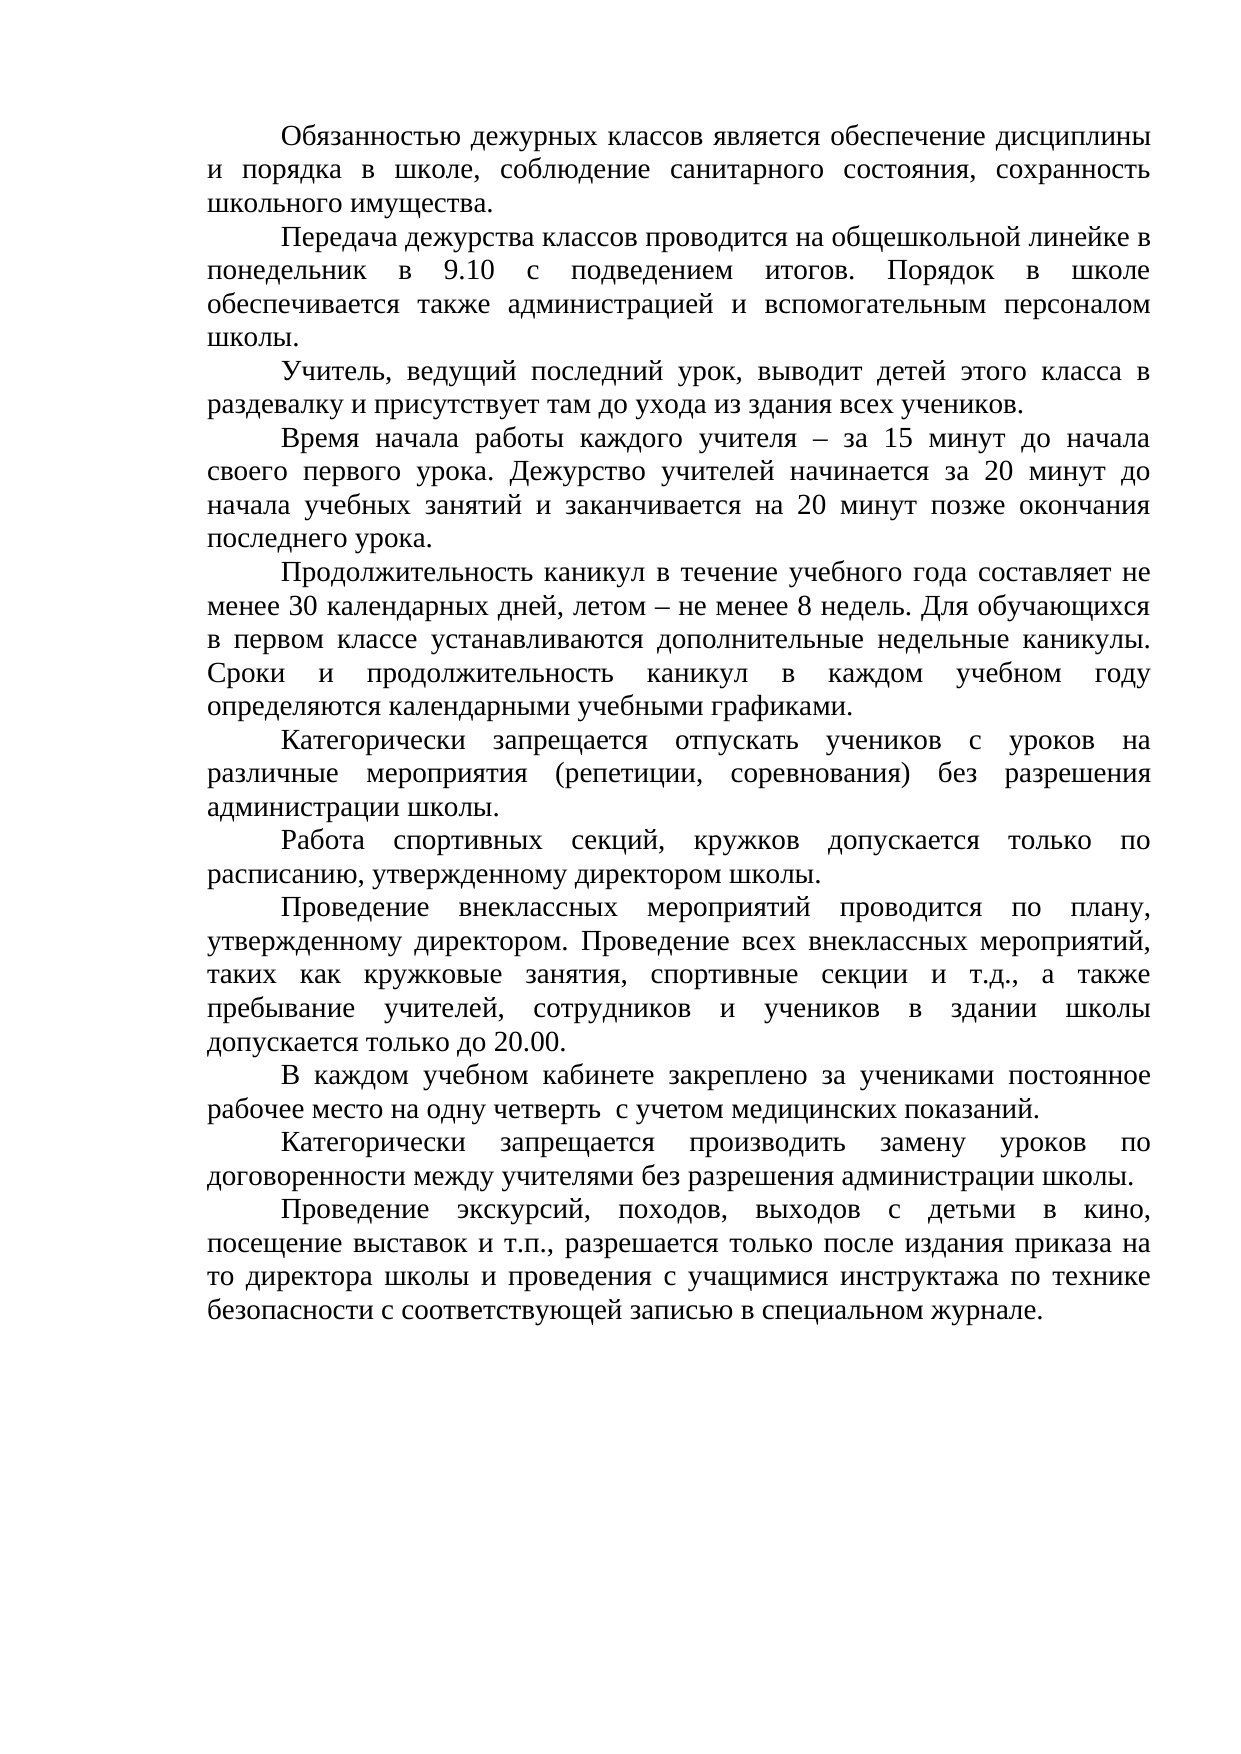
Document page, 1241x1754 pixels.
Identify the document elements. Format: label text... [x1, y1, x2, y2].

text Передача дежурства классов проводится на общешкольной линейке в понедельник в 9.10 с подведением итогов. Порядок в школе обеспечивается также администрацией и вспомогательным персоналом школы. [207, 219, 1152, 353]
text Обязанностью дежурных классов является обеспечение дисциплины и порядка в школе, соблюдение санитарного состояния, сохранность школьного имущества. [207, 118, 1152, 219]
text В каждом учебном кабинете закреплено за учениками постоянное рабочее место на одну четверть с учетом медицинских показаний. [207, 1057, 1152, 1124]
text Продолжительность каникул в течение учебного года составляет не менее 30 календарных дней, летом – не менее 8 недель. Для обучающихся в первом классе устанавливаются дополнительные недельные каникулы. Сроки и продолжительность каникул в каждом учебном году определяются календарными учебными графиками. [207, 554, 1152, 722]
text Категорически запрещается производить замену уроков по договоренности между учителями без разрешения администрации школы. [207, 1124, 1152, 1191]
text Время начала работы каждого учителя – за 15 минут до начала своего первого урока. Дежурство учителей начинается за 20 минут до начала учебных занятий и заканчивается на 20 минут позже окончания последнего урока. [207, 420, 1152, 554]
text Учитель, ведущий последний урок, выводит детей этого класса в раздевалку и присутствует там до ухода из здания всех учеников. [207, 353, 1152, 420]
text Проведение экскурсий, походов, выходов с детьми в кино, посещение выставок и т.п., разрешается только после издания приказа на то директора школы и проведения с учащимися инструктажа по технике безопасности с соответствующей записью в специальном журнале. [207, 1191, 1152, 1326]
text Проведение внеклассных мероприятий проводится по плану, утвержденному директором. Проведение всех внеклассных мероприятий, таких как кружковые занятия, спортивные секции и т.д., а также пребывание учителей, сотрудников и учеников в здании школы допускается только до 20.00. [207, 889, 1152, 1057]
text Работа спортивных секций, кружков допускается только по расписанию, утвержденному директором школы. [207, 822, 1152, 889]
text Категорически запрещается отпускать учеников с уроков на различные мероприятия (репетиции, соревнования) без разрешения администрации школы. [207, 722, 1152, 822]
